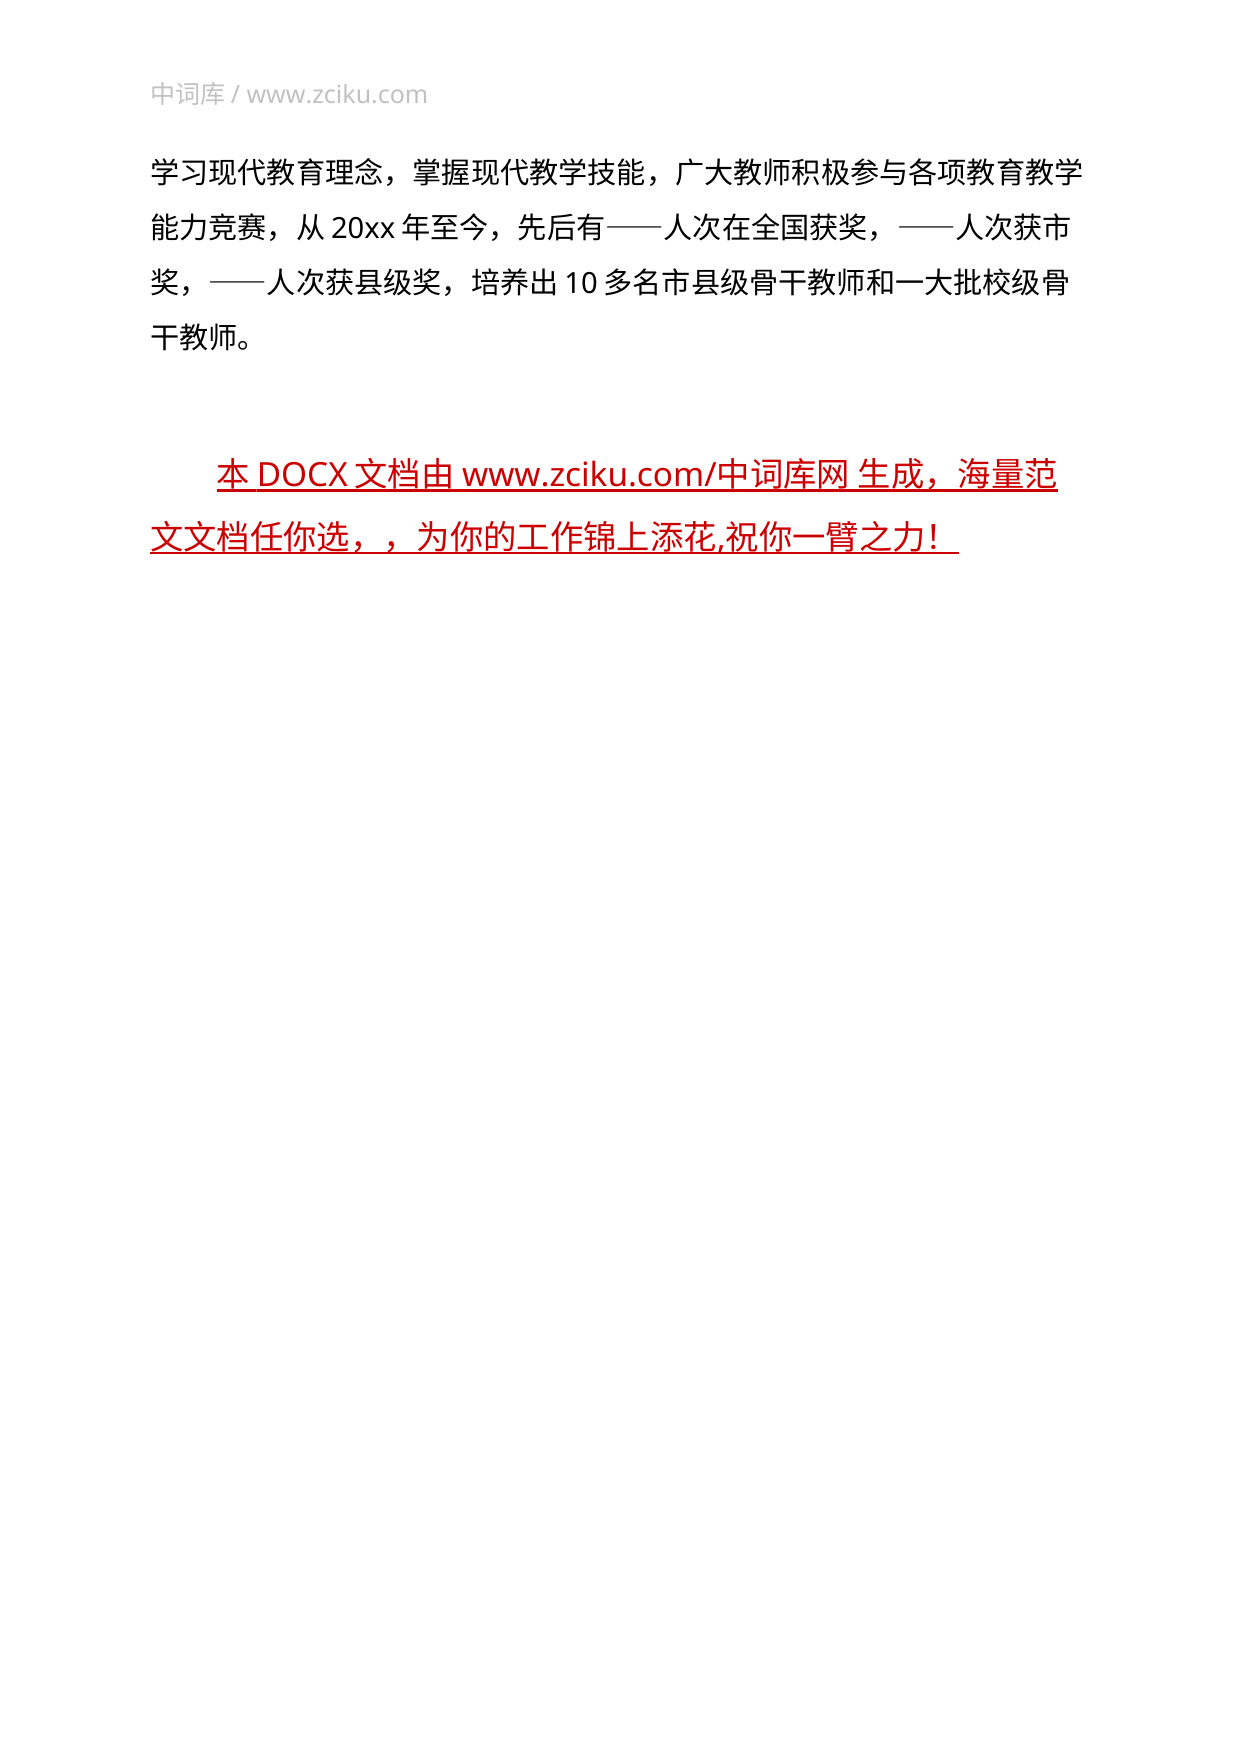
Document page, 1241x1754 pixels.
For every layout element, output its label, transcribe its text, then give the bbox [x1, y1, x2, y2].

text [150, 150, 1090, 357]
text 本DOCX文档由 www.zciku.com/中词库网 生成，海量范文文档任你选，，为你的工作锦上添花,祝你一臂之力！ [150, 448, 1090, 559]
